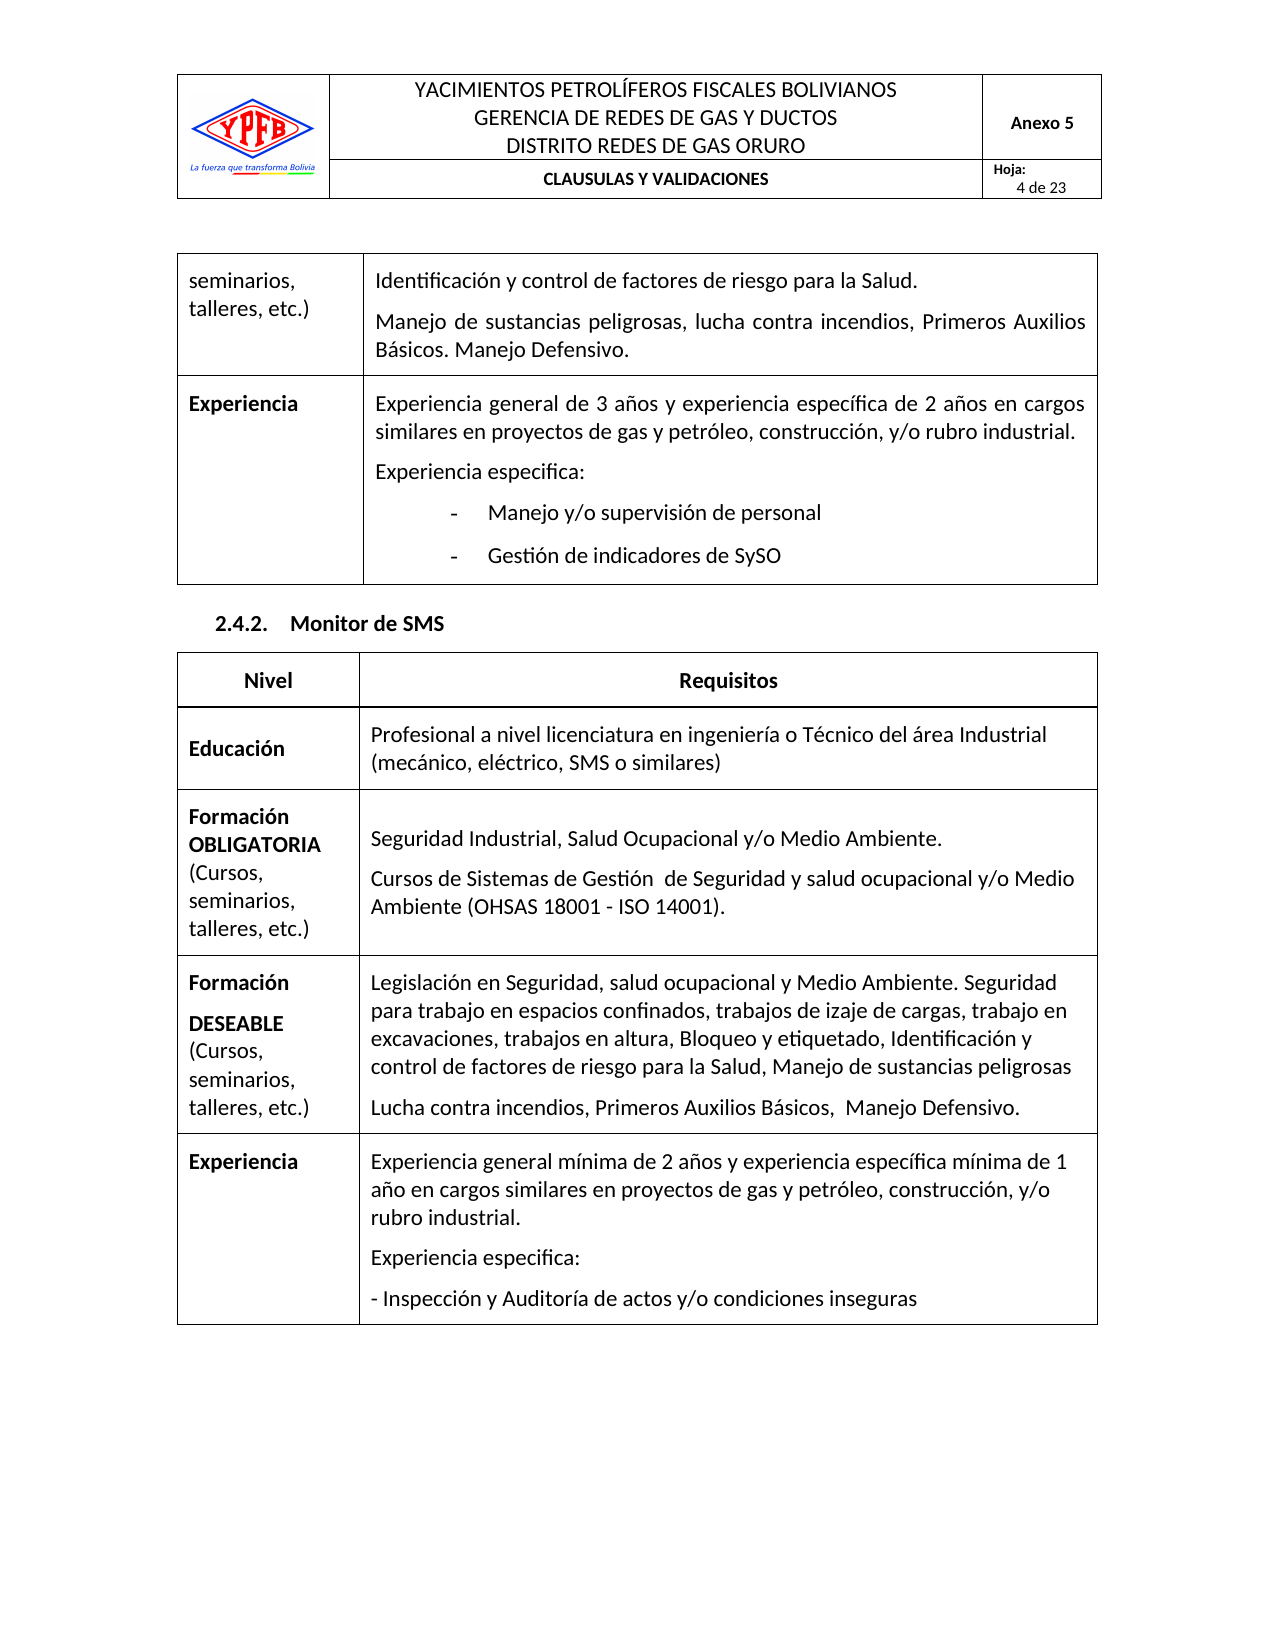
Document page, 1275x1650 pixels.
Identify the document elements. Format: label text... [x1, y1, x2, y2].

table_cell Experiencia [178, 1134, 359, 1324]
table_cell Legislación en Seguridad, salud ocupacional y Medio Ambiente. Seguridad para trabajo en espacios confinados, trabajos de izaje de cargas, trabajo en excavaciones, trabajos en altura, Bloqueo y etiquetado, Identificación y control de factores de riesgo para la Salud, Manejo de sustancias peligrosas Lucha contra incendios, Primeros Auxilios Básicos, Manejo Defensivo. [360, 956, 1097, 1133]
table_header Nivel [178, 653, 359, 706]
table_cell Profesional a nivel licenciatura en ingeniería o Técnico del área Industrial (mecánico, eléctrico, SMS o similares) [360, 708, 1097, 788]
table_cell Educación [178, 708, 359, 788]
table_cell Experiencia general de 3 años y experiencia específica de 2 años en cargos similares en proyectos de gas y petróleo, construcción, y/o rubro industrial. Experiencia especifica: Manejo y/o supervisión de personal Gestión de indicadores de SySO [364, 376, 1097, 583]
table_cell Formación DESEABLE (Cursos, seminarios, talleres, etc.) [178, 254, 363, 375]
table_cell Experiencia [178, 376, 363, 583]
table_cell Formación OBLIGATORIA (Cursos, seminarios, talleres, etc.) [178, 790, 359, 954]
picture [188, 94, 316, 179]
table_cell Formación DESEABLE (Cursos, seminarios, talleres, etc.) [178, 956, 359, 1133]
table_header Requisitos [360, 653, 1097, 706]
table_cell Seguridad Industrial, Salud Ocupacional y/o Medio Ambiente. Cursos de Sistemas de Gestión de Seguridad y salud ocupacional y/o Medio Ambiente (OHSAS 18001 - ISO 14001). [360, 790, 1097, 954]
list Monitor de SMS [215, 609, 1098, 638]
